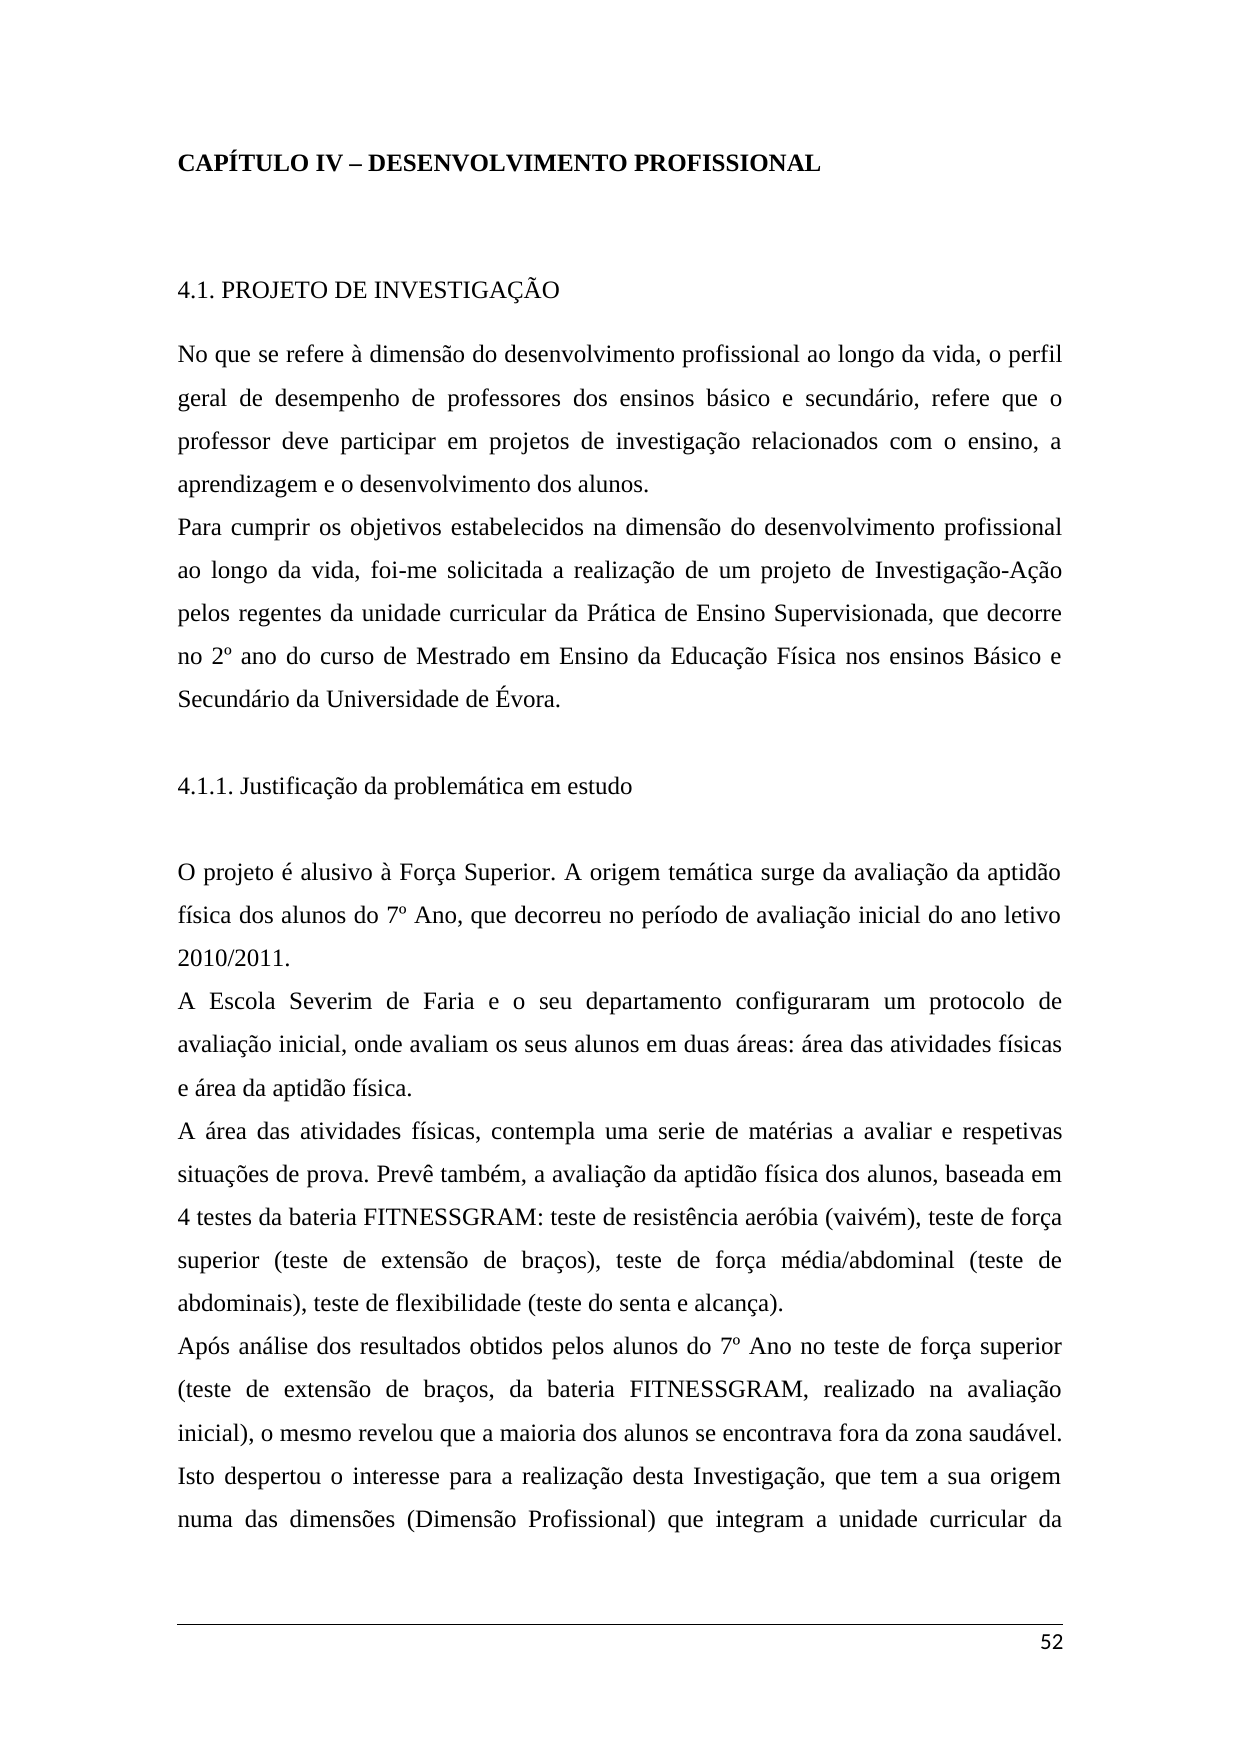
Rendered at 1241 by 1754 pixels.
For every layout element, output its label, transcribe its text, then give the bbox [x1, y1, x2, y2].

text O projeto é alusivo à Força Superior. A origem temática surge da avaliação da aptidão física dos alunos do 7º Ano, que decorreu no período de avaliação inicial do ano letivo 2010/2011. [177, 857, 1063, 972]
list 4.1.1. Justificação da problemática em estudo [177, 771, 1063, 799]
text A área das atividades físicas, contempla uma serie de matérias a avaliar e respetivas situações de prova. Prevê também, a avaliação da aptidão física dos alunos, baseada em 4 testes da bateria FITNESSGRAM: teste de resistência aeróbia (vaivém), teste de força superior (teste de extensão de braços), teste de força média/abdominal (teste de abdominais), teste de flexibilidade (teste do senta e alcança). [177, 1116, 1063, 1317]
list No que se refere à dimensão do desenvolvimento profissional ao longo da vida, o perfil geral de desempenho de professores dos ensinos básico e secundário, refere que o professor deve participar em projetos de investigação relacionados com o ensino, a aprendizagem e o desenvolvimento dos alunos. [177, 339, 1063, 498]
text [177, 1331, 1063, 1533]
text A Escola Severim de Faria e o seu departamento configuraram um protocolo de avaliação inicial, onde avaliam os seus alunos em duas áreas: área das atividades físicas e área da aptidão física. [177, 986, 1063, 1101]
list Para cumprir os objetivos estabelecidos na dimensão do desenvolvimento profissional ao longo da vida, foi-me solicitada a realização de um projeto de Investigação-Ação pelos regentes da unidade curricular da Prática de Ensino Supervisionada, que decorre no 2º ano do curso de Mestrado em Ensino da Educação Física nos ensinos Básico e Secundário da Universidade de Évora. [177, 512, 1063, 713]
text CAPÍTULO IV – DESENVOLVIMENTO PROFISSIONAL [177, 148, 1063, 176]
text 4.1. PROJETO DE INVESTIGAÇÃO [177, 276, 1063, 304]
